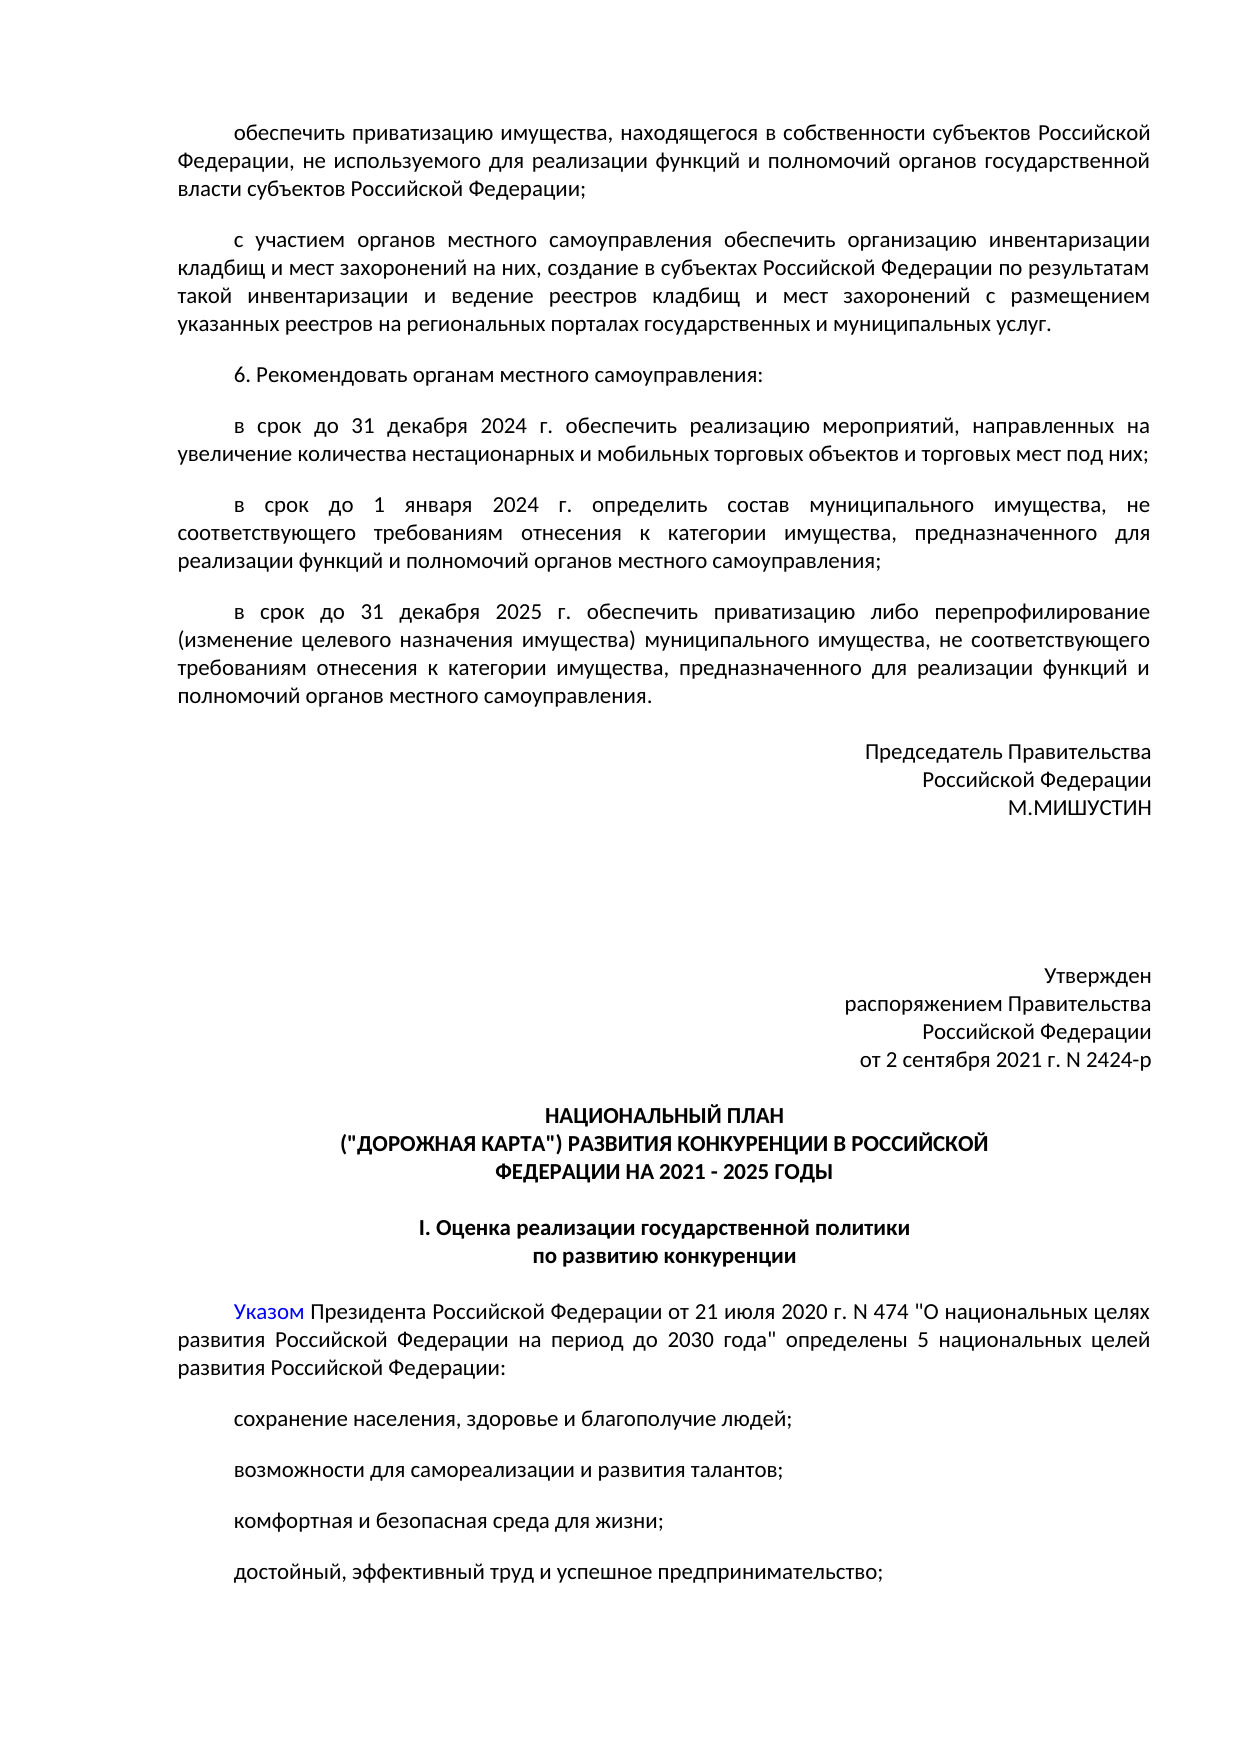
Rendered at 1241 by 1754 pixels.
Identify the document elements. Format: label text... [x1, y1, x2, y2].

text обеспечить приватизацию имущества, находящегося в собственности субъектов Российской Федерации, не используемого для реализации функций и полномочий органов государственной власти субъектов Российской Федерации; [177, 118, 1152, 202]
text Утвержден [177, 961, 1152, 989]
text Российской Федерации [177, 1017, 1152, 1045]
text М.МИШУСТИН [177, 793, 1152, 821]
text в срок до 31 декабря 2025 г. обеспечить приватизацию либо перепрофилирование (изменение целевого назначения имущества) муниципального имущества, не соответствующего требованиям отнесения к категории имущества, предназначенного для реализации функций и полномочий органов местного самоуправления. [177, 597, 1152, 709]
text комфортная и безопасная среда для жизни; [177, 1506, 1152, 1534]
text распоряжением Правительства [177, 989, 1152, 1017]
text достойный, эффективный труд и успешное предпринимательство; [177, 1557, 1152, 1585]
title ФЕДЕРАЦИИ НА 2021 - 2025 ГОДЫ [177, 1157, 1152, 1185]
text возможности для самореализации и развития талантов; [177, 1455, 1152, 1483]
text сохранение населения, здоровье и благополучие людей; [177, 1404, 1152, 1432]
text Российской Федерации [177, 765, 1152, 793]
title НАЦИОНАЛЬНЫЙ ПЛАН [177, 1101, 1152, 1129]
text Председатель Правительства [177, 737, 1152, 765]
title ("ДОРОЖНАЯ КАРТА") РАЗВИТИЯ КОНКУРЕНЦИИ В РОССИЙСКОЙ [177, 1129, 1152, 1157]
text 6. Рекомендовать органам местного самоуправления: [177, 360, 1152, 388]
title по развитию конкуренции [177, 1241, 1152, 1269]
title I. Оценка реализации государственной политики [177, 1213, 1152, 1241]
text в срок до 1 января 2024 г. определить состав муниципального имущества, не соответствующего требованиям отнесения к категории имущества, предназначенного для реализации функций и полномочий органов местного самоуправления; [177, 490, 1152, 574]
text Указом Президента Российской Федерации от 21 июля 2020 г. N 474 "О национальных целях развития Российской Федерации на период до 2030 года" определены 5 национальных целей развития Российской Федерации: [177, 1297, 1152, 1382]
text от 2 сентября 2021 г. N 2424-р [177, 1045, 1152, 1073]
text с участием органов местного самоуправления обеспечить организацию инвентаризации кладбищ и мест захоронений на них, создание в субъектах Российской Федерации по результатам такой инвентаризации и ведение реестров кладбищ и мест захоронений с размещением указанных реестров на региональных порталах государственных и муниципальных услуг. [177, 225, 1152, 337]
